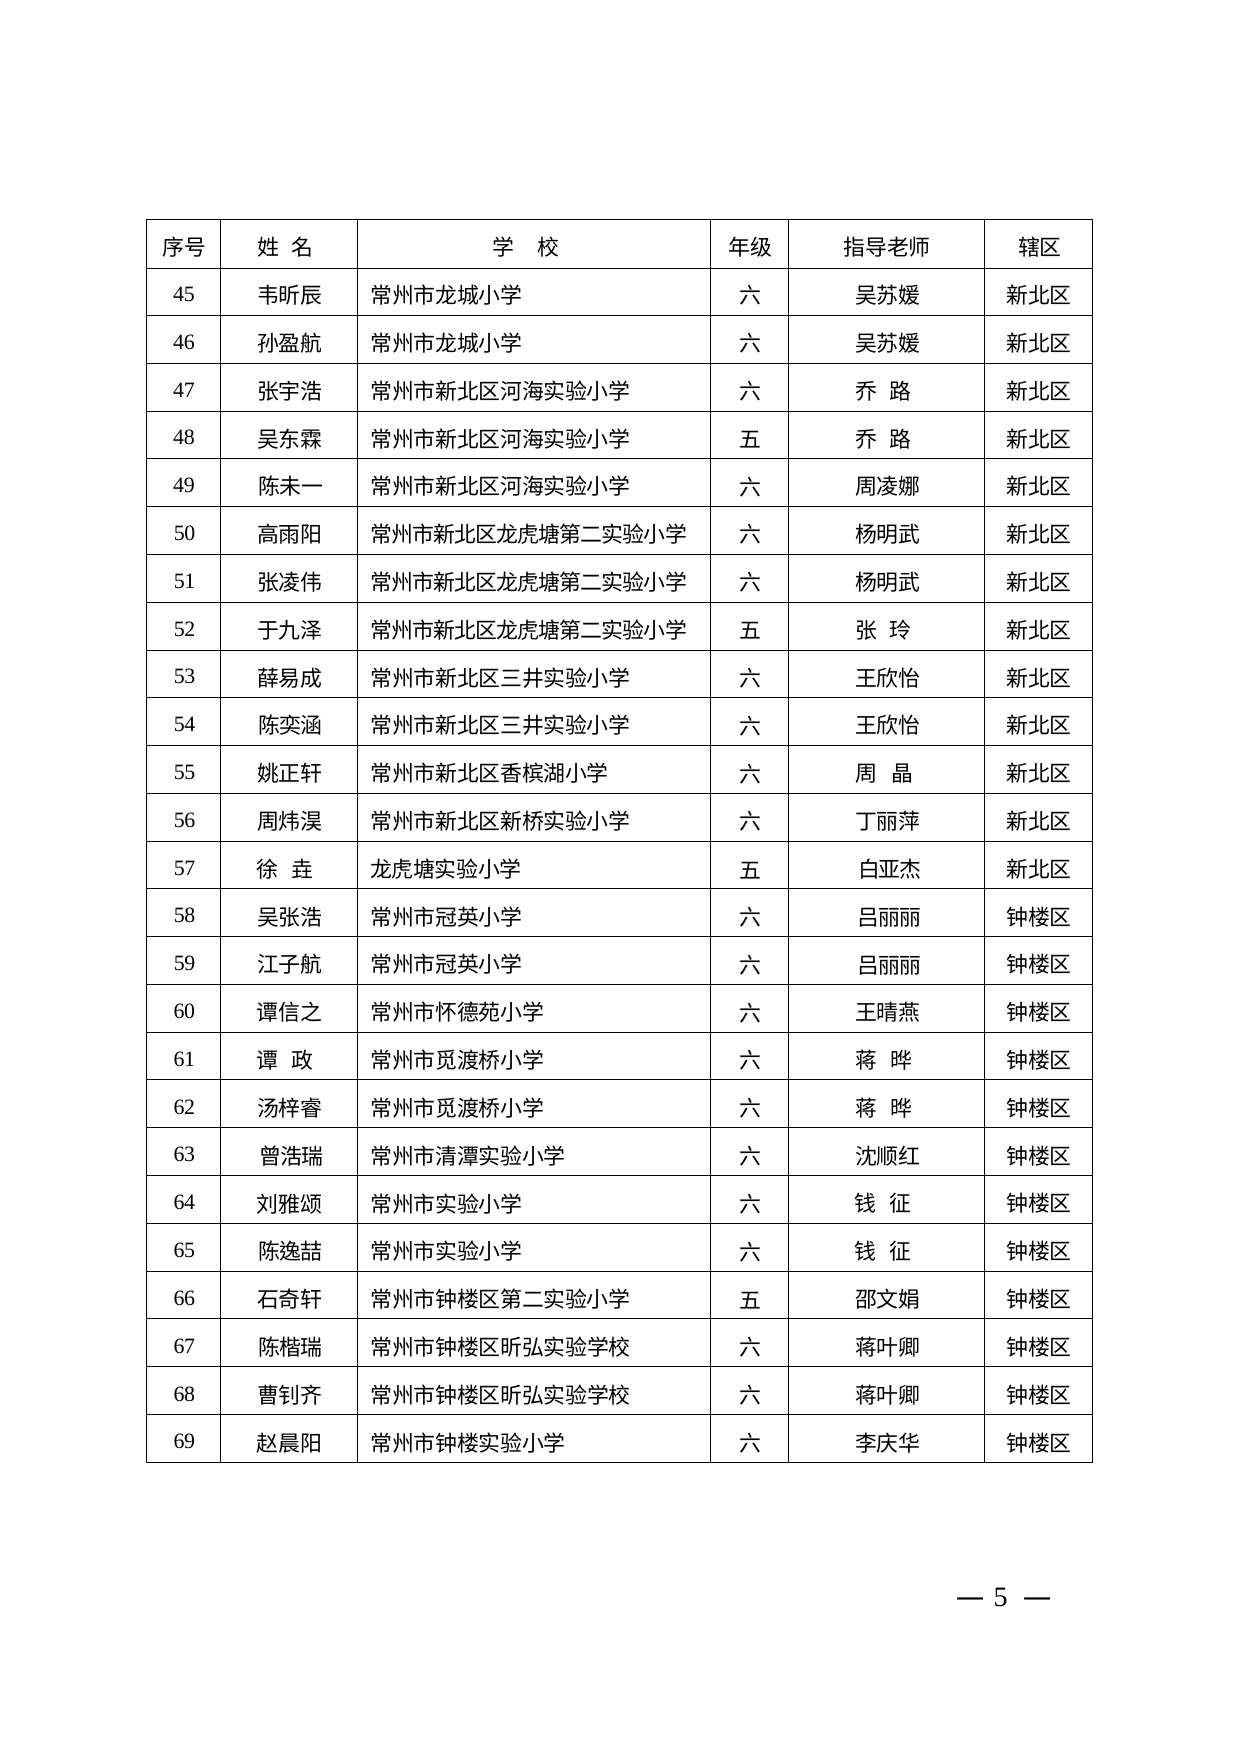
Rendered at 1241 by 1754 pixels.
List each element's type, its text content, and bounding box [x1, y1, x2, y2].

table_cell 六 [711, 889, 788, 936]
table_cell 徐 垚 [221, 842, 357, 888]
table_cell 邵文娟 [789, 1272, 984, 1318]
table_cell 65 [147, 1224, 220, 1271]
table_cell 新北区 [985, 651, 1092, 697]
table_cell 王欣怡 [789, 651, 984, 697]
table_cell 常州市钟楼区第二实验小学 [358, 1272, 710, 1318]
table_cell 高雨阳 [221, 507, 357, 554]
table_cell 张凌伟 [221, 555, 357, 602]
table_cell 常州市新北区龙虎塘第二实验小学 [358, 603, 710, 649]
table_cell 常州市冠英小学 [358, 937, 710, 984]
table_cell 常州市新北区香槟湖小学 [358, 746, 710, 793]
table_cell 61 [147, 1033, 220, 1079]
table_cell 钟楼区 [985, 1224, 1092, 1271]
table_header 指导老师 [789, 220, 984, 267]
table_cell 62 [147, 1080, 220, 1127]
table_cell 钟楼区 [985, 1033, 1092, 1079]
table_cell 钟楼区 [985, 1319, 1092, 1366]
table_cell 钱 征 [789, 1176, 984, 1223]
table_cell 六 [711, 555, 788, 602]
table_cell 钟楼区 [985, 1415, 1092, 1462]
table_cell 钟楼区 [985, 985, 1092, 1032]
table_cell 六 [711, 1080, 788, 1127]
table_cell 常州市实验小学 [358, 1224, 710, 1271]
table_header 姓 名 [221, 220, 357, 267]
table_cell 六 [711, 746, 788, 793]
table_cell 钟楼区 [985, 937, 1092, 984]
table_cell 常州市钟楼区昕弘实验学校 [358, 1367, 710, 1414]
table_cell 五 [711, 412, 788, 458]
table_cell 陈楷瑞 [221, 1319, 357, 1366]
table_cell 钟楼区 [985, 1272, 1092, 1318]
table_cell 孙盈航 [221, 316, 357, 363]
table_cell 吕丽丽 [789, 937, 984, 984]
table_cell 49 [147, 459, 220, 506]
table_cell 汤梓睿 [221, 1080, 357, 1127]
table_cell 张 玲 [789, 603, 984, 649]
table_cell 常州市新北区河海实验小学 [358, 364, 710, 411]
table_cell 67 [147, 1319, 220, 1366]
table_cell 56 [147, 794, 220, 841]
table_cell 48 [147, 412, 220, 458]
table_cell 钟楼区 [985, 1080, 1092, 1127]
table_cell 吴苏媛 [789, 316, 984, 363]
table_cell 新北区 [985, 269, 1092, 315]
table_cell 47 [147, 364, 220, 411]
table_cell 五 [711, 603, 788, 649]
table_cell 六 [711, 459, 788, 506]
table_cell 乔 路 [789, 412, 984, 458]
table_cell 蒋叶卿 [789, 1319, 984, 1366]
table_cell 66 [147, 1272, 220, 1318]
table_cell 五 [711, 1272, 788, 1318]
table_cell 常州市新北区龙虎塘第二实验小学 [358, 555, 710, 602]
table_cell 曾浩瑞 [221, 1128, 357, 1175]
table_cell 50 [147, 507, 220, 554]
table_cell 55 [147, 746, 220, 793]
table_cell 谭信之 [221, 985, 357, 1032]
table_cell 吕丽丽 [789, 889, 984, 936]
table_cell 常州市新北区河海实验小学 [358, 459, 710, 506]
table_cell 谭 政 [221, 1033, 357, 1079]
table_cell 52 [147, 603, 220, 649]
table_cell 六 [711, 1128, 788, 1175]
table_cell 李庆华 [789, 1415, 984, 1462]
table_cell 常州市钟楼区昕弘实验学校 [358, 1319, 710, 1366]
table_cell 龙虎塘实验小学 [358, 842, 710, 888]
table_cell 63 [147, 1128, 220, 1175]
table_cell 六 [711, 985, 788, 1032]
table_cell 六 [711, 507, 788, 554]
table_cell 64 [147, 1176, 220, 1223]
table_cell 沈顺红 [789, 1128, 984, 1175]
table_cell 石奇轩 [221, 1272, 357, 1318]
table_cell 常州市新北区新桥实验小学 [358, 794, 710, 841]
table_cell 乔 路 [789, 364, 984, 411]
table_cell 45 [147, 269, 220, 315]
table_cell 六 [711, 1319, 788, 1366]
table_cell 54 [147, 698, 220, 745]
table_cell 常州市新北区三井实验小学 [358, 698, 710, 745]
table_cell 刘雅颂 [221, 1176, 357, 1223]
table_cell 于九泽 [221, 603, 357, 649]
table_cell 68 [147, 1367, 220, 1414]
table_cell 六 [711, 1224, 788, 1271]
table_cell 新北区 [985, 316, 1092, 363]
table_cell 新北区 [985, 459, 1092, 506]
table_cell 钟楼区 [985, 1367, 1092, 1414]
table_cell 六 [711, 1367, 788, 1414]
table_cell 钟楼区 [985, 1176, 1092, 1223]
table_cell 新北区 [985, 603, 1092, 649]
table_cell 六 [711, 1415, 788, 1462]
table_cell 常州市龙城小学 [358, 269, 710, 315]
table_cell 51 [147, 555, 220, 602]
table_cell 常州市新北区河海实验小学 [358, 412, 710, 458]
table_cell 60 [147, 985, 220, 1032]
table_cell 王欣怡 [789, 698, 984, 745]
table_cell 薛易成 [221, 651, 357, 697]
table_cell 新北区 [985, 746, 1092, 793]
table_cell 白亚杰 [789, 842, 984, 888]
table_cell 六 [711, 269, 788, 315]
table_cell 蒋 晔 [789, 1080, 984, 1127]
table_cell 蒋叶卿 [789, 1367, 984, 1414]
table_cell 常州市觅渡桥小学 [358, 1080, 710, 1127]
table_cell 常州市新北区龙虎塘第二实验小学 [358, 507, 710, 554]
table_header 辖区 [985, 220, 1092, 267]
table_cell 六 [711, 1176, 788, 1223]
table_cell 钟楼区 [985, 889, 1092, 936]
table_cell 57 [147, 842, 220, 888]
table_cell 新北区 [985, 842, 1092, 888]
table_cell 钟楼区 [985, 1128, 1092, 1175]
table_cell 张宇浩 [221, 364, 357, 411]
table_cell 六 [711, 364, 788, 411]
table_cell 丁丽萍 [789, 794, 984, 841]
table_cell 常州市怀德苑小学 [358, 985, 710, 1032]
table_cell 常州市清潭实验小学 [358, 1128, 710, 1175]
table_cell 吴苏媛 [789, 269, 984, 315]
table_cell 69 [147, 1415, 220, 1462]
table_cell 新北区 [985, 412, 1092, 458]
table_cell 蒋 晔 [789, 1033, 984, 1079]
table_cell 常州市新北区三井实验小学 [358, 651, 710, 697]
table_cell 新北区 [985, 364, 1092, 411]
table_cell 吴东霖 [221, 412, 357, 458]
table_cell 新北区 [985, 698, 1092, 745]
table_cell 六 [711, 794, 788, 841]
table_cell 陈奕涵 [221, 698, 357, 745]
table_cell 钱 征 [789, 1224, 984, 1271]
table_cell 吴张浩 [221, 889, 357, 936]
table_cell 陈未一 [221, 459, 357, 506]
table_cell 常州市觅渡桥小学 [358, 1033, 710, 1079]
table_cell 周 晶 [789, 746, 984, 793]
table_cell 六 [711, 937, 788, 984]
table_cell 周凌娜 [789, 459, 984, 506]
table_cell 王晴燕 [789, 985, 984, 1032]
table_cell 曹钊齐 [221, 1367, 357, 1414]
table_cell 杨明武 [789, 555, 984, 602]
table_cell 常州市龙城小学 [358, 316, 710, 363]
table_cell 新北区 [985, 794, 1092, 841]
table_header 学 校 [358, 220, 710, 267]
table_cell 姚正轩 [221, 746, 357, 793]
table_cell 陈逸喆 [221, 1224, 357, 1271]
table_cell 46 [147, 316, 220, 363]
table_cell 新北区 [985, 507, 1092, 554]
table_cell 六 [711, 316, 788, 363]
table_cell 韦昕辰 [221, 269, 357, 315]
table_cell 五 [711, 842, 788, 888]
table_cell 常州市冠英小学 [358, 889, 710, 936]
table_cell 赵晨阳 [221, 1415, 357, 1462]
table_cell 58 [147, 889, 220, 936]
table_cell 59 [147, 937, 220, 984]
table_cell 常州市钟楼实验小学 [358, 1415, 710, 1462]
table_cell 六 [711, 698, 788, 745]
table_cell 六 [711, 1033, 788, 1079]
table_cell 杨明武 [789, 507, 984, 554]
table_cell 常州市实验小学 [358, 1176, 710, 1223]
table_cell 江子航 [221, 937, 357, 984]
table_cell 53 [147, 651, 220, 697]
table_cell 周炜淏 [221, 794, 357, 841]
table_cell 六 [711, 651, 788, 697]
table_cell 新北区 [985, 555, 1092, 602]
table_header 序号 [147, 220, 220, 267]
table_header 年级 [711, 220, 788, 267]
